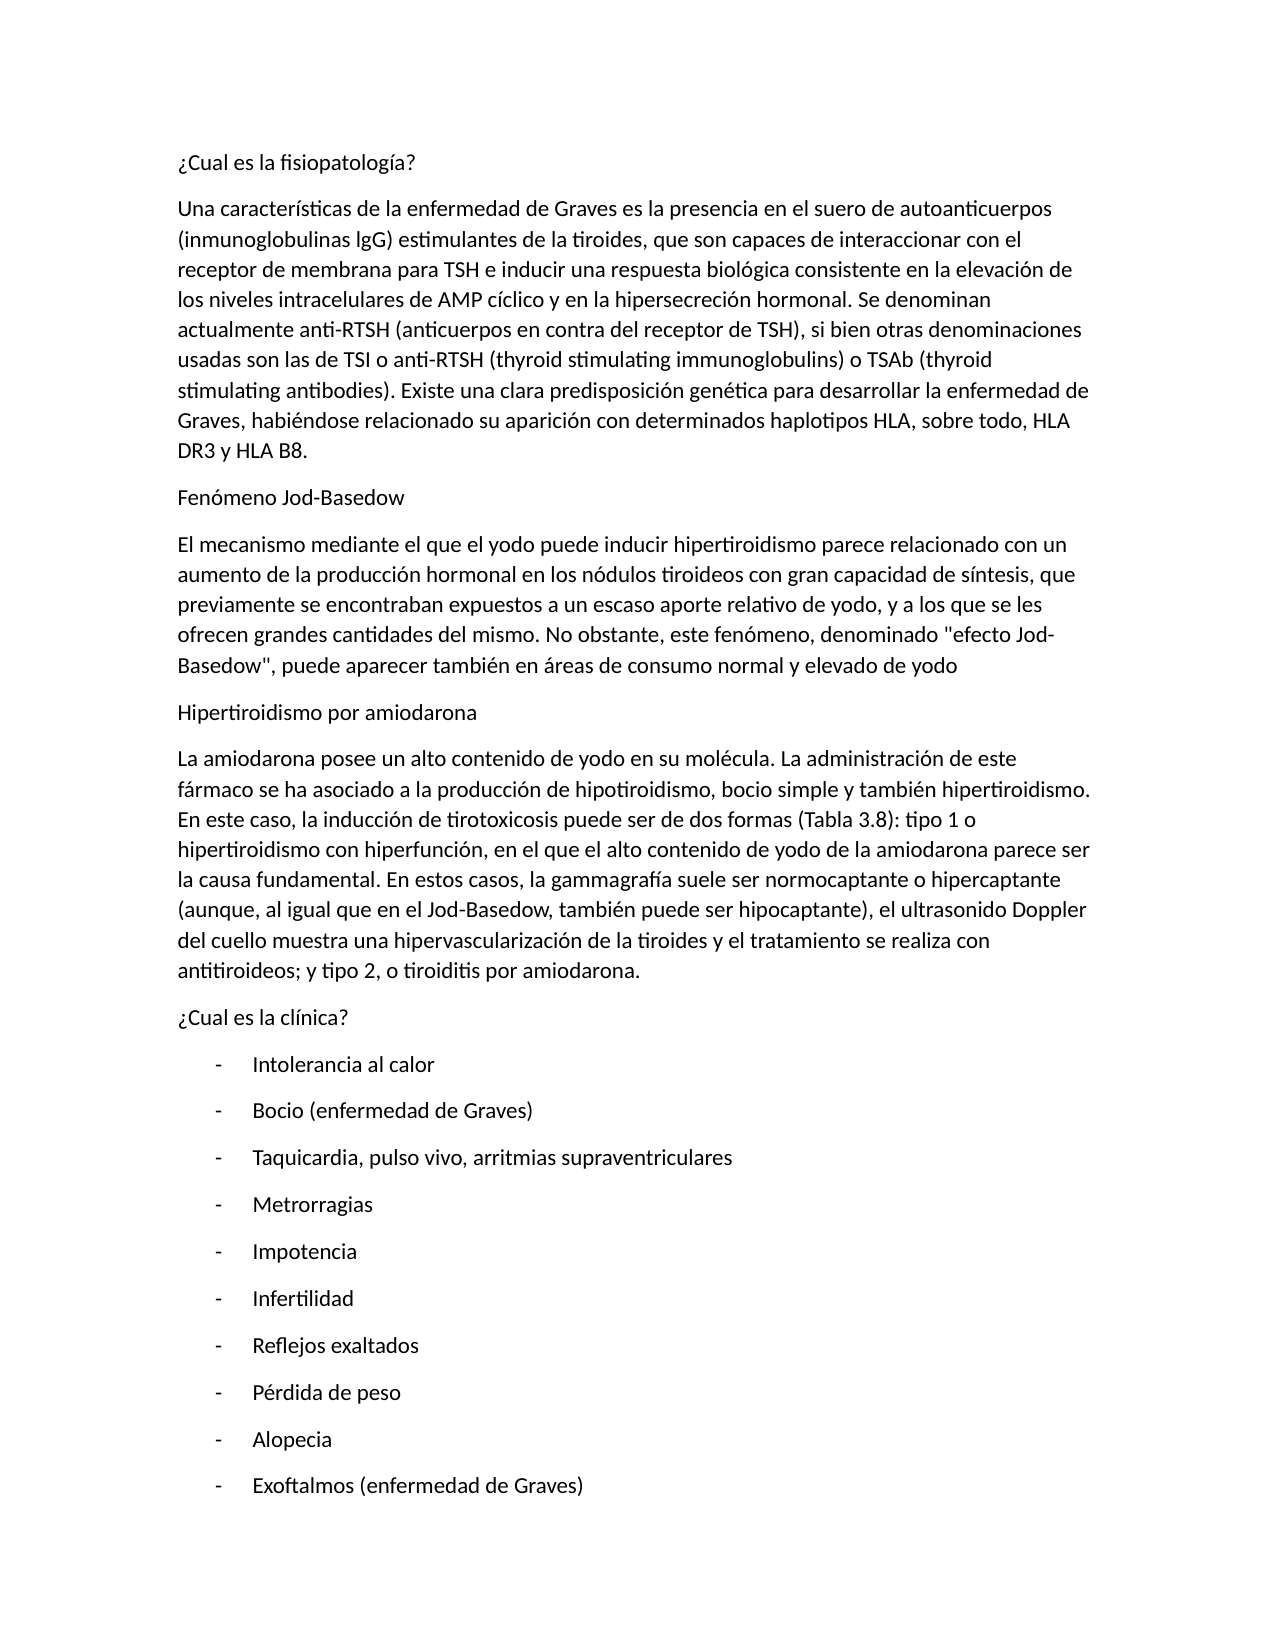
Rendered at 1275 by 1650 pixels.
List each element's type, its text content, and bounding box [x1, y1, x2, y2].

list Metrorragias [215, 1190, 1098, 1218]
list Bocio (enfermedad de Graves) [215, 1097, 1098, 1124]
list Pérdida de peso [215, 1378, 1098, 1406]
list Exoftalmos (enfermedad de Graves) [215, 1472, 1098, 1499]
list Taquicardia, pulso vivo, arritmias supraventriculares [215, 1143, 1098, 1171]
text El mecanismo mediante el que el yodo puede inducir hipertiroidismo parece relacionado con un aumento de la producción hormonal en los nódulos tiroideos con gran capacidad de síntesis, que previamente se encontraban expuestos a un escaso aporte relativo de yodo, y a los que se les ofrecen grandes cantidades del mismo. No obstante, este fenómeno, denominado "efecto Jod-Basedow", puede aparecer también en áreas de consumo normal y elevado de yodo [177, 530, 1098, 679]
list Infertilidad [215, 1284, 1098, 1312]
list Impotencia [215, 1237, 1098, 1265]
text ¿Cual es la clínica? [177, 1003, 1098, 1031]
list Intolerancia al calor [215, 1050, 1098, 1078]
list Reflejos exaltados [215, 1331, 1098, 1359]
text ¿Cual es la fisiopatología? [177, 148, 1098, 176]
text Fenómeno Jod-Basedow [177, 483, 1098, 511]
list Alopecia [215, 1425, 1098, 1453]
text Una características de la enfermedad de Graves es la presencia en el suero de autoanticuerpos (inmunoglobulinas lgG) estimulantes de la tiroides, que son capaces de interaccionar con el receptor de membrana para TSH e inducir una respuesta biológica consistente en la elevación de los niveles intracelulares de AMP cíclico y en la hipersecreción hormonal. Se denominan actualmente anti-RTSH (anticuerpos en contra del receptor de TSH), si bien otras denominaciones usadas son las de TSI o anti-RTSH (thyroid stimulating immunoglobulins) o TSAb (thyroid stimulating antibodies). Existe una clara predisposición genética para desarrollar la enfermedad de Graves, habiéndose relacionado su aparición con determinados haplotipos HLA, sobre todo, HLA DR3 y HLA B8. [177, 194, 1098, 464]
text La amiodarona posee un alto contenido de yodo en su molécula. La administración de este fármaco se ha asociado a la producción de hipotiroidismo, bocio simple y también hipertiroidismo. En este caso, la inducción de tirotoxicosis puede ser de dos formas (Tabla 3.8): tipo 1 o hipertiroidismo con hiperfunción, en el que el alto contenido de yodo de la amiodarona parece ser la causa fundamental. En estos casos, la gammagrafía suele ser normocaptante o hipercaptante (aunque, al igual que en el Jod-Basedow, también puede ser hipocaptante), el ultrasonido Doppler del cuello muestra una hipervascularización de la tiroides y el tratamiento se realiza con antitiroideos; y tipo 2, o tiroiditis por amiodarona. [177, 744, 1098, 984]
text Hipertiroidismo por amiodarona [177, 698, 1098, 726]
